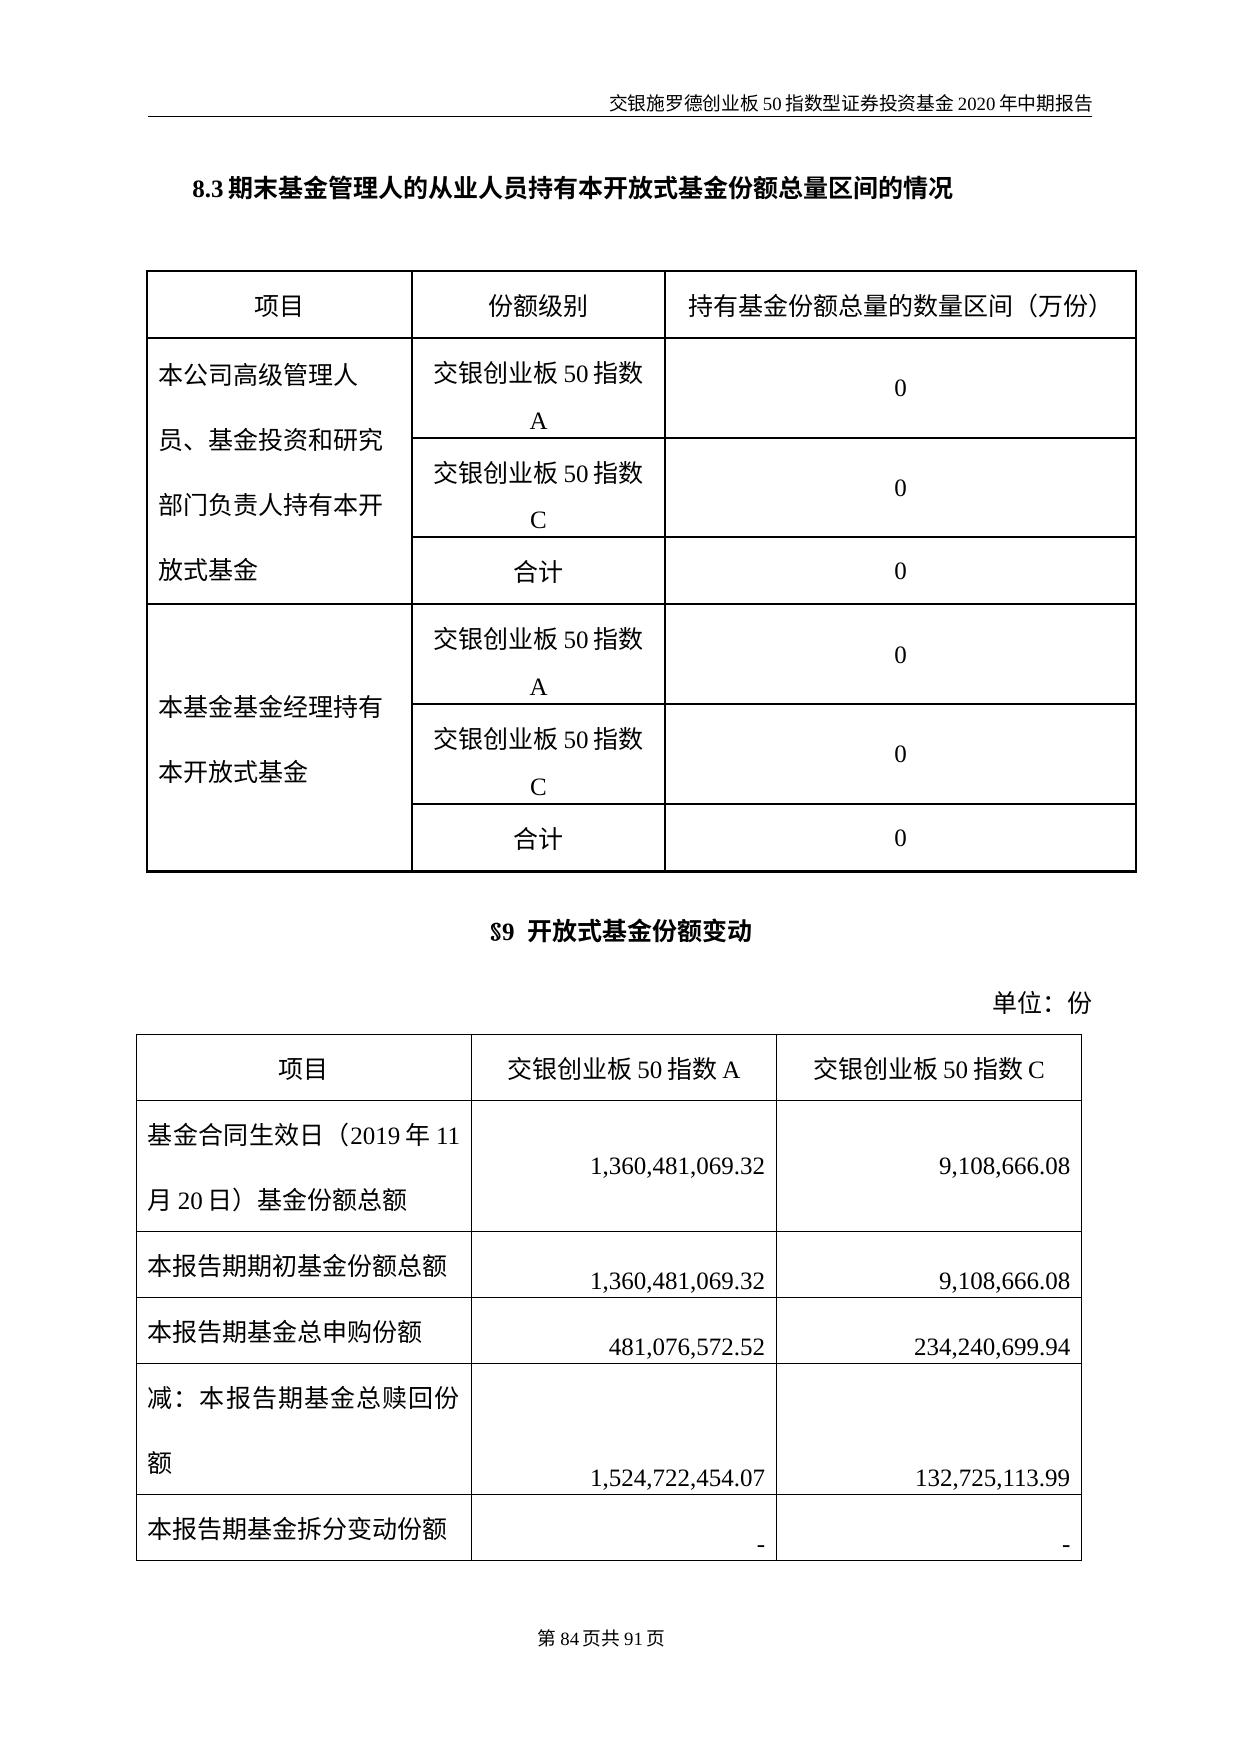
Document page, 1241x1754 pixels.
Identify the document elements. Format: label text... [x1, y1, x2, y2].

subtitle 8.3期末基金管理人的从业人员持有本开放式基金份额总量区间的情况 [192, 154, 1092, 219]
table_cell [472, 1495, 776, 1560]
text 单位：份 [148, 969, 1092, 1034]
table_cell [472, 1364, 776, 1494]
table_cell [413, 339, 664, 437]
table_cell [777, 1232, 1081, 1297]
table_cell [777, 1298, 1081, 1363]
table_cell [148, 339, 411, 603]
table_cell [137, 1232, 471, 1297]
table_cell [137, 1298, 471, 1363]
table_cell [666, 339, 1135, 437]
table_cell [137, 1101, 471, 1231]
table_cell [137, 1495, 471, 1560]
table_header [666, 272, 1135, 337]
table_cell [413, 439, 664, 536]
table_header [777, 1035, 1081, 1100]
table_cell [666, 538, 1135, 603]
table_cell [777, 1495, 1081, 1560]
title §9 开放式基金份额变动 [148, 897, 1092, 962]
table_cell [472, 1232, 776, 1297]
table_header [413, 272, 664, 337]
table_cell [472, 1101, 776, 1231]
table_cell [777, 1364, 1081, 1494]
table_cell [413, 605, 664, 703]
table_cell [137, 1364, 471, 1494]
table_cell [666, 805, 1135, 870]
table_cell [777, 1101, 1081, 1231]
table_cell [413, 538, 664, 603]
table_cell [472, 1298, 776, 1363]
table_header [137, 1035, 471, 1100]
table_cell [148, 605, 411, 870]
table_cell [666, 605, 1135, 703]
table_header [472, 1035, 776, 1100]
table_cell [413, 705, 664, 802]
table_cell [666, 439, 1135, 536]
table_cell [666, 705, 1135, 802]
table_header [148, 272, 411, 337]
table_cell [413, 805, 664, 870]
